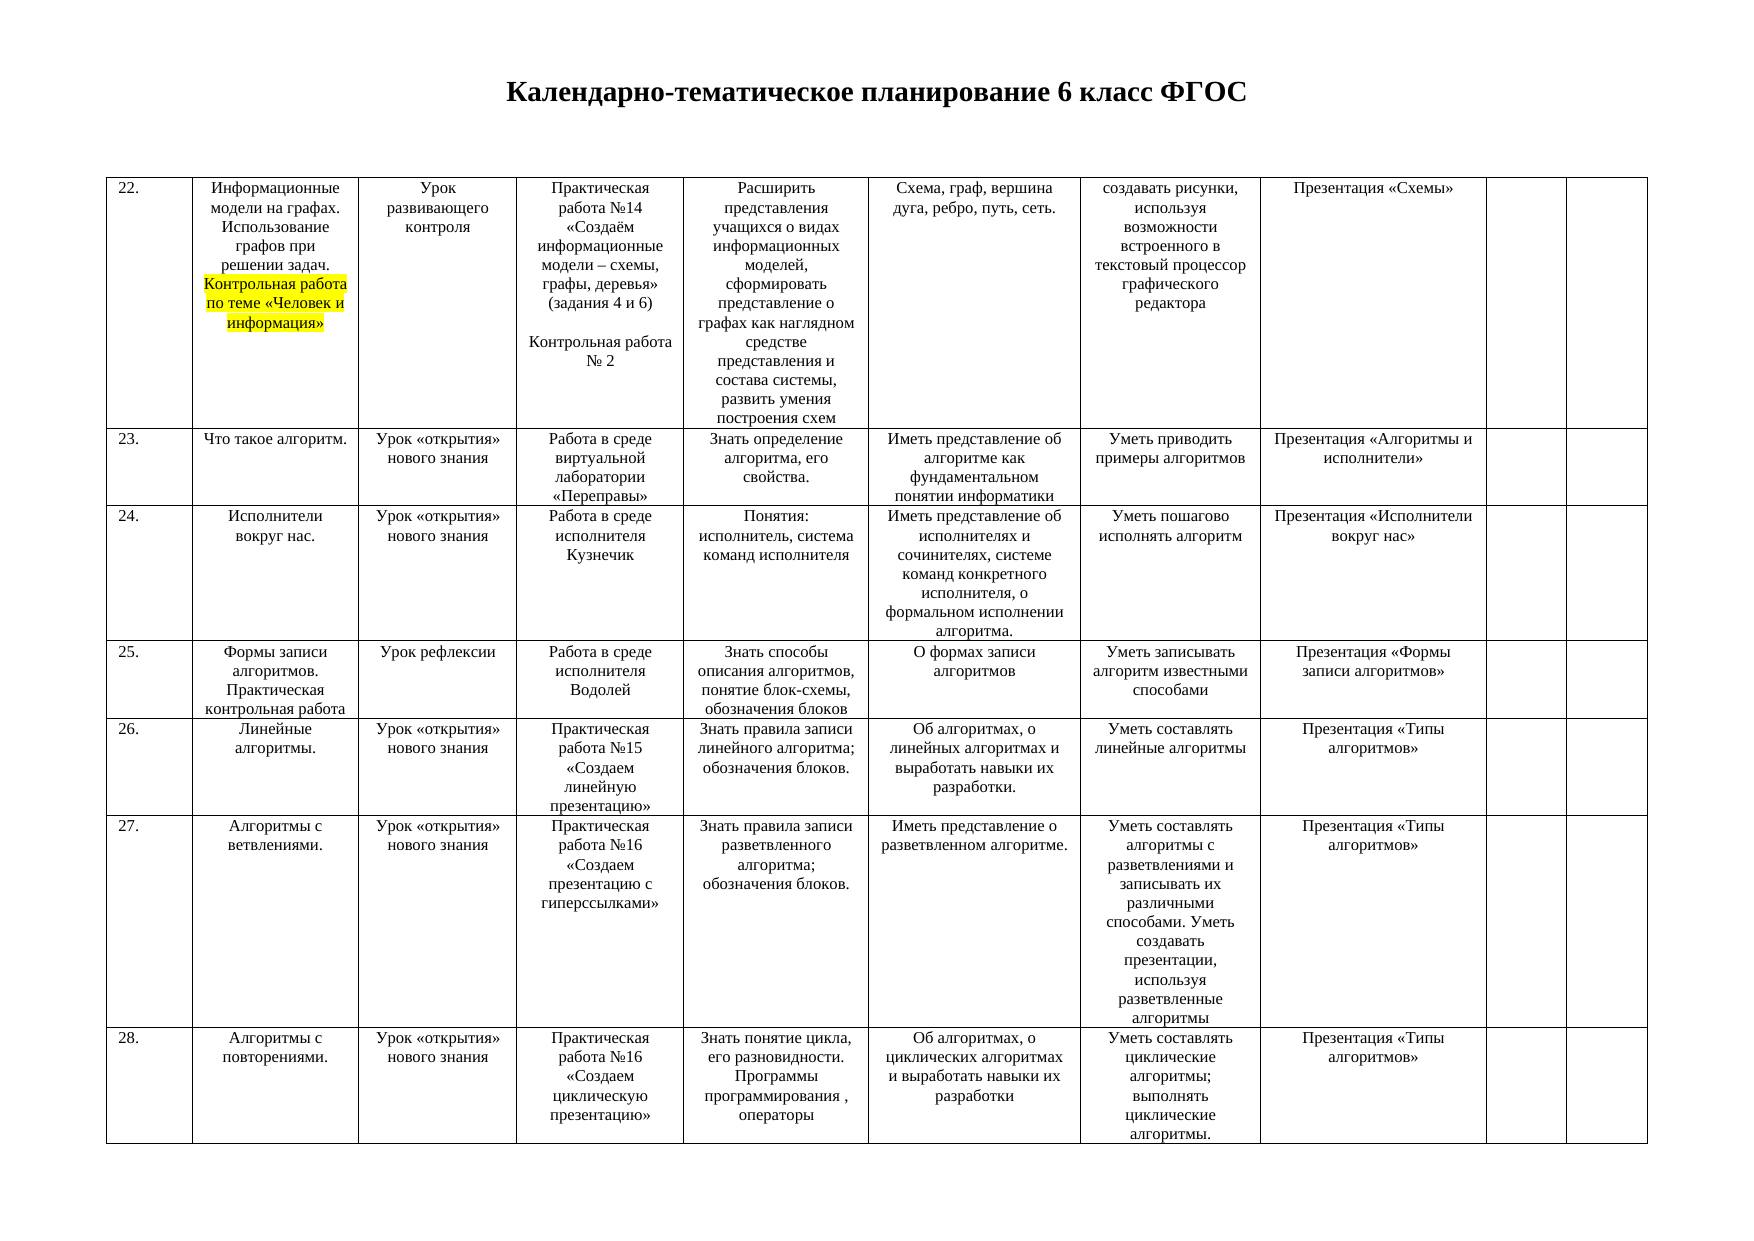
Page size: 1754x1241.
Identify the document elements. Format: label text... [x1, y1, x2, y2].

table_cell [107, 641, 192, 718]
table_cell [1567, 506, 1647, 640]
table_cell Работа в среде виртуальной лаборатории «Переправы» [517, 429, 683, 505]
table_cell [1487, 641, 1566, 718]
table_cell [1487, 1028, 1566, 1143]
table_cell Исполнители вокруг нас. [193, 506, 358, 640]
table_cell [1487, 429, 1566, 505]
table_cell Иметь представление о разветвленном алгоритме. [869, 816, 1080, 1027]
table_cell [869, 1028, 1080, 1143]
table_cell [107, 719, 192, 815]
table_cell [1567, 641, 1647, 718]
table_cell Практическая работа №15 «Создаем линейную презентацию» [517, 719, 683, 815]
table_cell [107, 816, 192, 1027]
table_cell Расширить представления учащихся о видах информационных моделей, сформировать представление о графах как наглядном средстве представления и состава системы, развить умения построения схем [684, 178, 868, 427]
table_cell [107, 429, 192, 505]
table_cell [1487, 178, 1566, 427]
table_cell Урок «открытия» нового знания [359, 506, 516, 640]
table_cell [1567, 429, 1647, 505]
table_cell Практическая работа №16 «Создаем циклическую презентацию» [517, 1028, 683, 1143]
table_cell [1487, 719, 1566, 815]
table_cell [1567, 178, 1647, 427]
table_cell Презентация «Исполнители вокруг нас» [1261, 506, 1486, 640]
table_cell Иметь представление об алгоритме как фундаментальном понятии информатики [869, 429, 1080, 505]
table_cell [1567, 719, 1647, 815]
table_cell Алгоритмы с ветвлениями. [193, 816, 358, 1027]
table_cell Урок «открытия» нового знания [359, 719, 516, 815]
table_cell Презентация «Алгоритмы и исполнители» [1261, 429, 1486, 505]
table_cell Презентация «Формы записи алгоритмов» [1261, 641, 1486, 718]
table_cell Линейные алгоритмы. [193, 719, 358, 815]
table_cell [1567, 1028, 1647, 1143]
table_cell Понятия: исполнитель, система команд исполнителя [684, 506, 868, 640]
table_cell Работа в среде исполнителя Водолей [517, 641, 683, 718]
table_cell [1487, 816, 1566, 1027]
table_cell [107, 1028, 192, 1143]
table_cell Презентация «Типы алгоритмов» [1261, 1028, 1486, 1143]
table_cell Уметь составлять циклические алгоритмы; выполнять циклические алгоритмы. [1081, 1028, 1260, 1143]
table_cell Презентация «Схемы» [1261, 178, 1486, 427]
table_cell Знать правила записи разветвленного алгоритма; обозначения блоков. [684, 816, 868, 1027]
table_cell Что такое алгоритм. [193, 429, 358, 505]
table_cell Уметь пошагово исполнять алгоритм [1081, 506, 1260, 640]
table_cell [1487, 506, 1566, 640]
table_cell Знать понятие цикла, его разновидности. Программы программирования , операторы [684, 1028, 868, 1143]
table_cell Практическая работа №16 «Создаем презентацию с гиперссылками» [517, 816, 683, 1027]
table_cell Презентация «Типы алгоритмов» [1261, 816, 1486, 1027]
table_cell создавать рисунки, используя возможности встроенного в текстовый процессор графического редактора [1081, 178, 1260, 427]
table_cell Знать правила записи линейного алгоритма; обозначения блоков. [684, 719, 868, 815]
table_cell Урок рефлексии [359, 641, 516, 718]
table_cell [359, 1028, 516, 1143]
table_cell Формы записи алгоритмов. Практическая контрольная работа [193, 641, 358, 718]
table_cell Уметь записывать алгоритм известными способами [1081, 641, 1260, 718]
table_cell Уметь составлять алгоритмы с разветвлениями и записывать их различными способами. Уметь создавать презентации, используя разветвленные алгоритмы [1081, 816, 1260, 1027]
table_cell Уметь приводить примеры алгоритмов [1081, 429, 1260, 505]
table_cell [107, 506, 192, 640]
table_cell Урок развивающего контроля [359, 178, 516, 427]
table_cell Информационные модели на графах. Использование графов при решении задач. Контрольная работа по теме «Человек и информация» [193, 178, 358, 427]
table_cell Презентация «Типы алгоритмов» [1261, 719, 1486, 815]
table_cell Уметь составлять линейные алгоритмы [1081, 719, 1260, 815]
table_cell Об алгоритмах, о линейных алгоритмах и выработать навыки их разработки. [869, 719, 1080, 815]
table_cell Знать способы описания алгоритмов, понятие блок-схемы, обозначения блоков [684, 641, 868, 718]
table_cell Схема, граф, вершина дуга, ребро, путь, сеть. [869, 178, 1080, 427]
table_cell Урок «открытия» нового знания [359, 816, 516, 1027]
table_cell [107, 178, 192, 427]
table_cell Урок «открытия» нового знания [359, 429, 516, 505]
table_cell О формах записи алгоритмов [869, 641, 1080, 718]
table_cell [1567, 816, 1647, 1027]
table_cell Алгоритмы с повторениями. [193, 1028, 358, 1143]
table_cell Иметь представление об исполнителях и сочинителях, системе команд конкретного исполнителя, о формальном исполнении алгоритма. [869, 506, 1080, 640]
table_cell Работа в среде исполнителя Кузнечик [517, 506, 683, 640]
table_cell Практическая работа №14 «Создаём информационные модели – схемы, графы, деревья» (задания 4 и 6) Контрольная работа № 2 [517, 178, 683, 427]
table_cell Знать определение алгоритма, его свойства. [684, 429, 868, 505]
